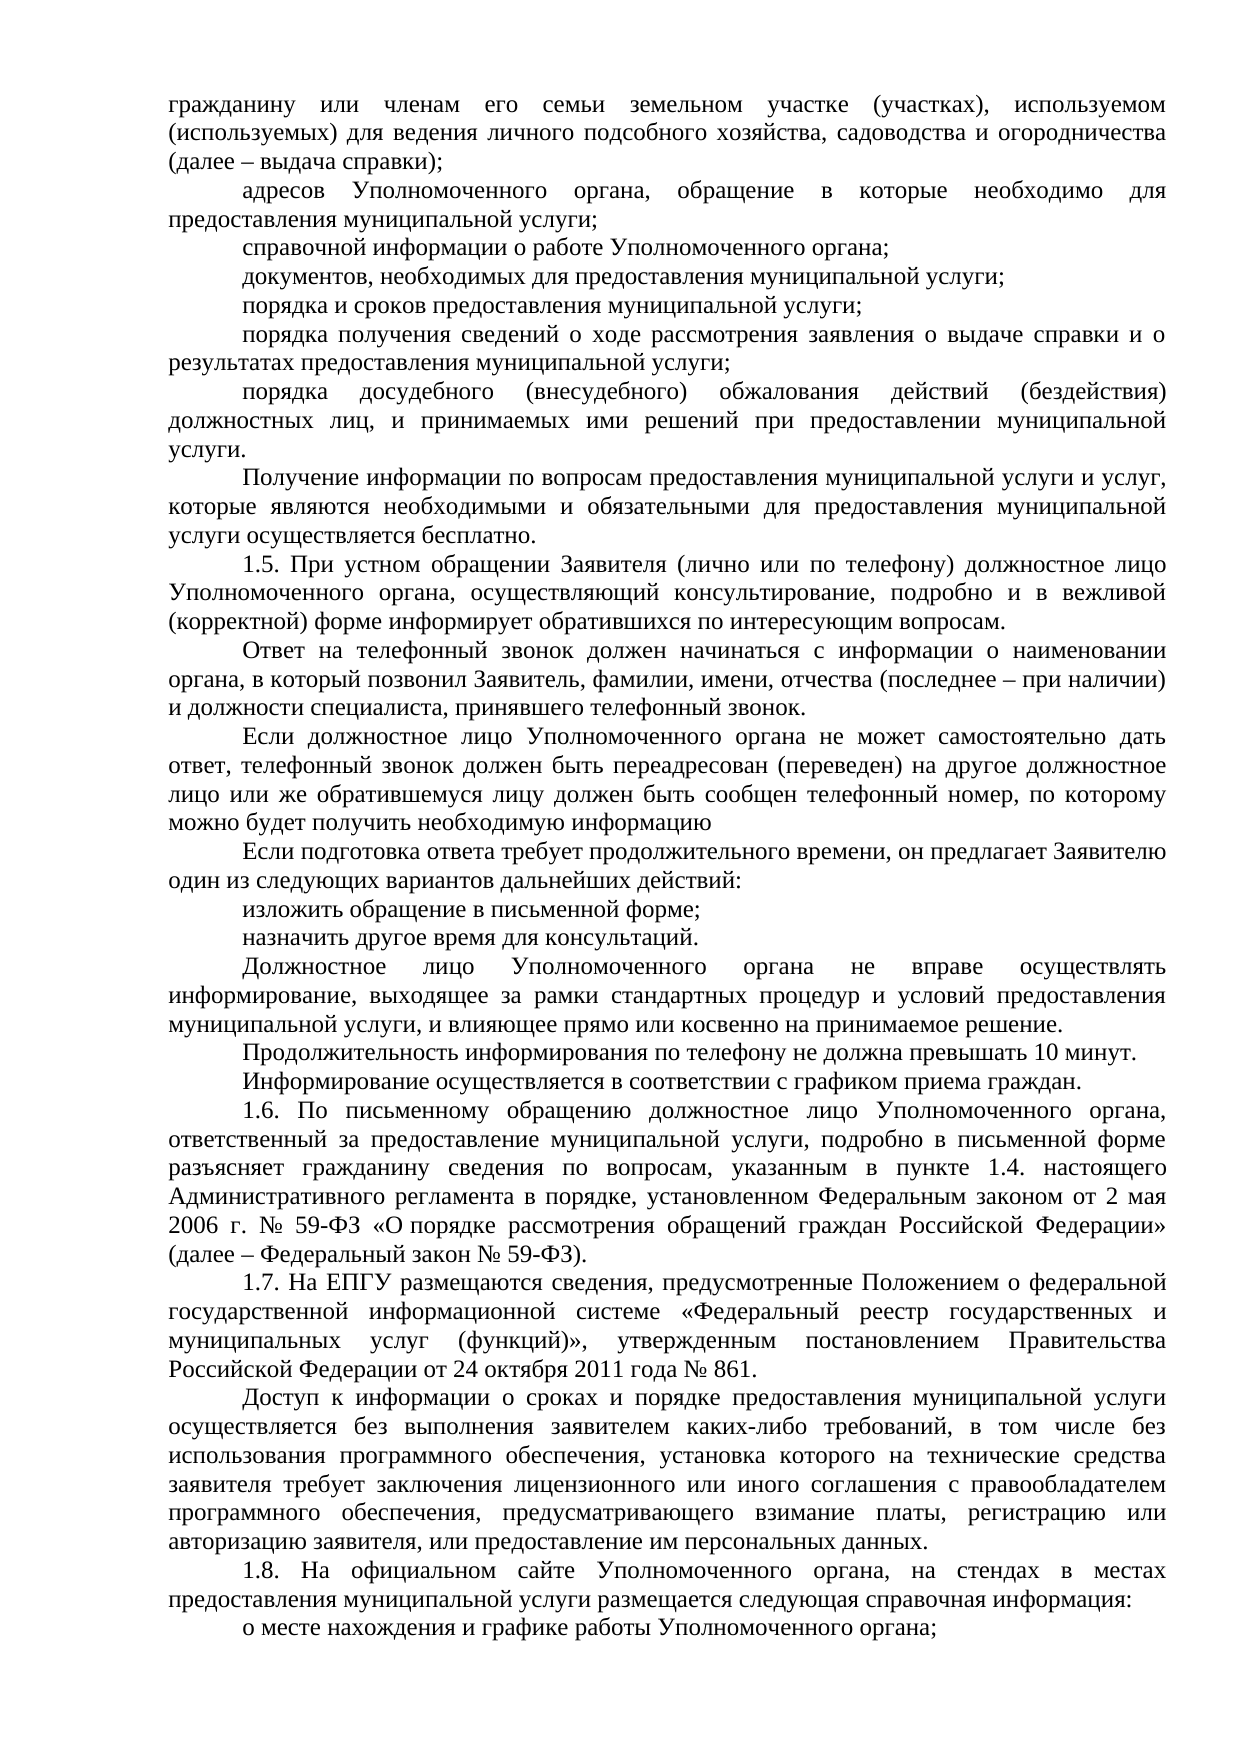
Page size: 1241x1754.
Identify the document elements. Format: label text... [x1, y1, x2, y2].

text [168, 89, 1167, 175]
text адресов Уполномоченного органа, обращение в которые необходимо для предоставления муниципальной услуги; [168, 175, 1167, 232]
text Доступ к информации о сроках и порядке предоставления муниципальной услуги осуществляется без выполнения заявителем каких-либо требований, в том числе без использования программного обеспечения, установка которого на технические средства заявителя требует заключения лицензионного или иного соглашения с правообладателем программного обеспечения, предусматривающего взимание платы, регистрацию или авторизацию заявителя, или предоставление им персональных данных. [168, 1382, 1167, 1555]
text 1.8. На официальном сайте Уполномоченного органа, на стендах в местах предоставления муниципальной услуги размещается следующая справочная информация: [168, 1555, 1167, 1612]
text 1.5. При устном обращении Заявителя (лично или по телефону) должностное лицо Уполномоченного органа, осуществляющий консультирование, подробно и в вежливой (корректной) форме информирует обратившихся по интересующим вопросам. [168, 549, 1167, 635]
text Информирование осуществляется в соответствии с графиком приема граждан. [168, 1066, 1167, 1095]
text Продолжительность информирования по телефону не должна превышать 10 минут. [168, 1037, 1167, 1066]
text документов, необходимых для предоставления муниципальной услуги; [168, 261, 1167, 290]
text Если должностное лицо Уполномоченного органа не может самостоятельно дать ответ, телефонный звонок должен быть переадресован (переведен) на другое должностное лицо или же обратившемуся лицу должен быть сообщен телефонный номер, по которому можно будет получить необходимую информацию [168, 721, 1167, 836]
text Получение информации по вопросам предоставления муниципальной услуги и услуг, которые являются необходимыми и обязательными для предоставления муниципальной услуги осуществляется бесплатно. [168, 462, 1167, 549]
text 1.7. На ЕПГУ размещаются сведения, предусмотренные Положением о федеральной государственной информационной системе «Федеральный реестр государственных и муниципальных услуг (функций)», утвержденным постановлением Правительства Российской Федерации от 24 октября 2011 года № 861. [168, 1267, 1167, 1382]
text о месте нахождения и графике работы Уполномоченного органа; [168, 1612, 1167, 1641]
text Ответ на телефонный звонок должен начинаться с информации о наименовании органа, в который позвонил Заявитель, фамилии, имени, отчества (последнее – при наличии) и должности специалиста, принявшего телефонный звонок. [168, 635, 1167, 721]
text 1.6. По письменному обращению должностное лицо Уполномоченного органа, ответственный за предоставление муниципальной услуги, подробно в письменной форме разъясняет гражданину сведения по вопросам, указанным в пункте 1.4. настоящего Административного регламента в порядке, установленном Федеральным законом от 2 мая 2006 г. № 59-ФЗ «О порядке рассмотрения обращений граждан Российской Федерации» (далее – Федеральный закон № 59-ФЗ). [168, 1095, 1167, 1267]
text изложить обращение в письменной форме; [168, 894, 1167, 922]
text назначить другое время для консультаций. [168, 922, 1167, 951]
text справочной информации о работе Уполномоченного органа; [168, 232, 1167, 261]
text порядка получения сведений о ходе рассмотрения заявления о выдаче справки и о результатах предоставления муниципальной услуги; [168, 319, 1167, 376]
text Если подготовка ответа требует продолжительного времени, он предлагает Заявителю один из следующих вариантов дальнейших действий: [168, 836, 1167, 894]
text Должностное лицо Уполномоченного органа не вправе осуществлять информирование, выходящее за рамки стандартных процедур и условий предоставления муниципальной услуги, и влияющее прямо или косвенно на принимаемое решение. [168, 951, 1167, 1037]
text порядка и сроков предоставления муниципальной услуги; [168, 290, 1167, 319]
text порядка досудебного (внесудебного) обжалования действий (бездействия) должностных лиц, и принимаемых ими решений при предоставлении муниципальной услуги. [168, 376, 1167, 462]
